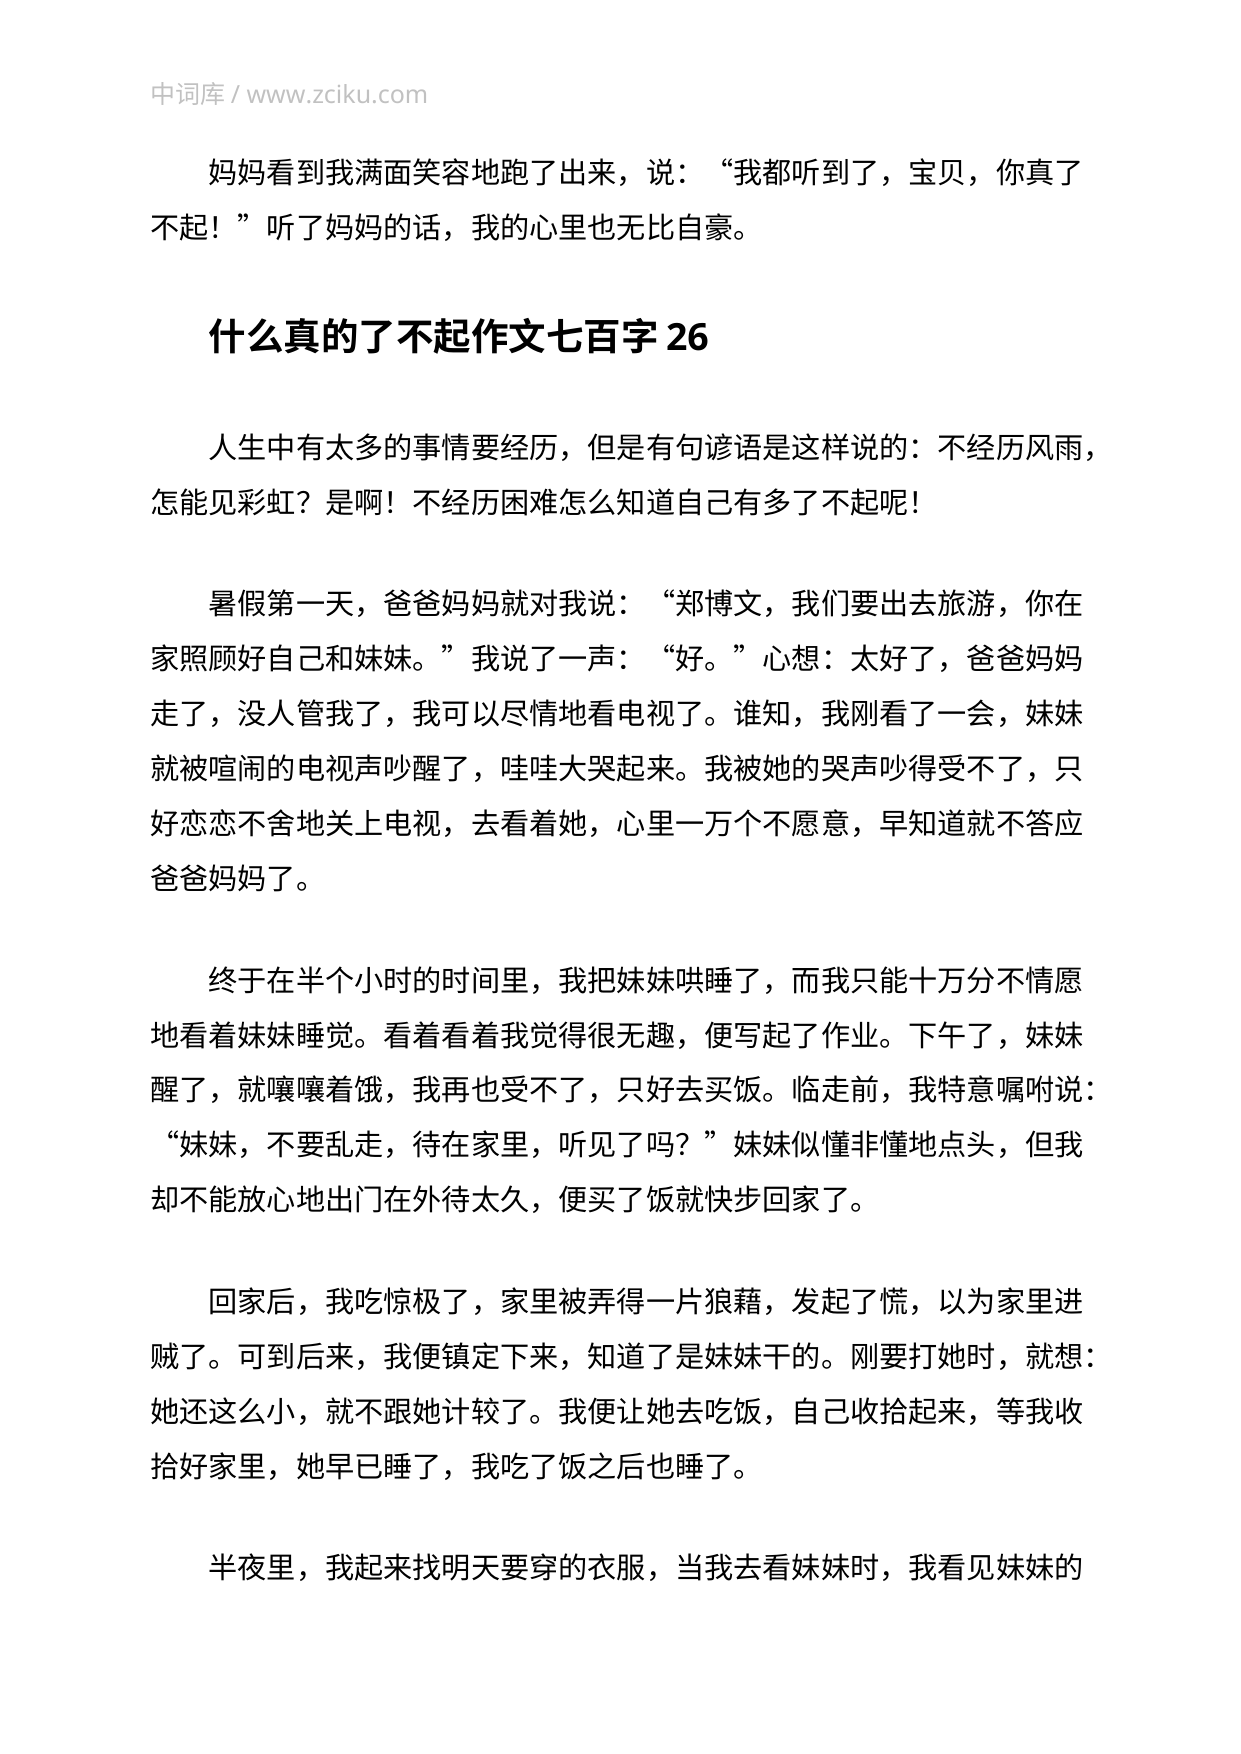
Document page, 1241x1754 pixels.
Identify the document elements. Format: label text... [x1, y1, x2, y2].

text 终于在半个小时的时间里，我把妹妹哄睡了，而我只能十万分不情愿地看着妹妹睡觉。看着看着我觉得很无趣，便写起了作业。下午了，妹妹醒了，就嚷嚷着饿，我再也受不了，只好去买饭。临走前，我特意嘱咐说：“妹妹，不要乱走，待在家里，听见了吗？”妹妹似懂非懂地点头，但我却不能放心地出门在外待太久，便买了饭就快步回家了。 [150, 957, 1090, 1219]
text 人生中有太多的事情要经历，但是有句谚语是这样说的：不经历风雨，怎能见彩虹？是啊！不经历困难怎么知道自己有多了不起呢！ [150, 424, 1090, 521]
text 妈妈看到我满面笑容地跑了出来，说：“我都听到了，宝贝，你真了不起！”听了妈妈的话，我的心里也无比自豪。 [150, 150, 1090, 247]
text 回家后，我吃惊极了，家里被弄得一片狼藉，发起了慌，以为家里进贼了。可到后来，我便镇定下来，知道了是妹妹干的。刚要打她时，就想：她还这么小，就不跟她计较了。我便让她去吃饭，自己收拾起来，等我收拾好家里，她早已睡了，我吃了饭之后也睡了。 [150, 1278, 1090, 1486]
text 暑假第一天，爸爸妈妈就对我说：“郑博文，我们要出去旅游，你在家照顾好自己和妹妹。”我说了一声：“好。”心想：太好了，爸爸妈妈走了，没人管我了，我可以尽情地看电视了。谁知，我刚看了一会，妹妹就被喧闹的电视声吵醒了，哇哇大哭起来。我被她的哭声吵得受不了，只好恋恋不舍地关上电视，去看着她，心里一万个不愿意，早知道就不答应爸爸妈妈了。 [150, 581, 1090, 898]
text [150, 1545, 1090, 1587]
text 什么真的了不起作文七百字26 [150, 307, 1090, 361]
